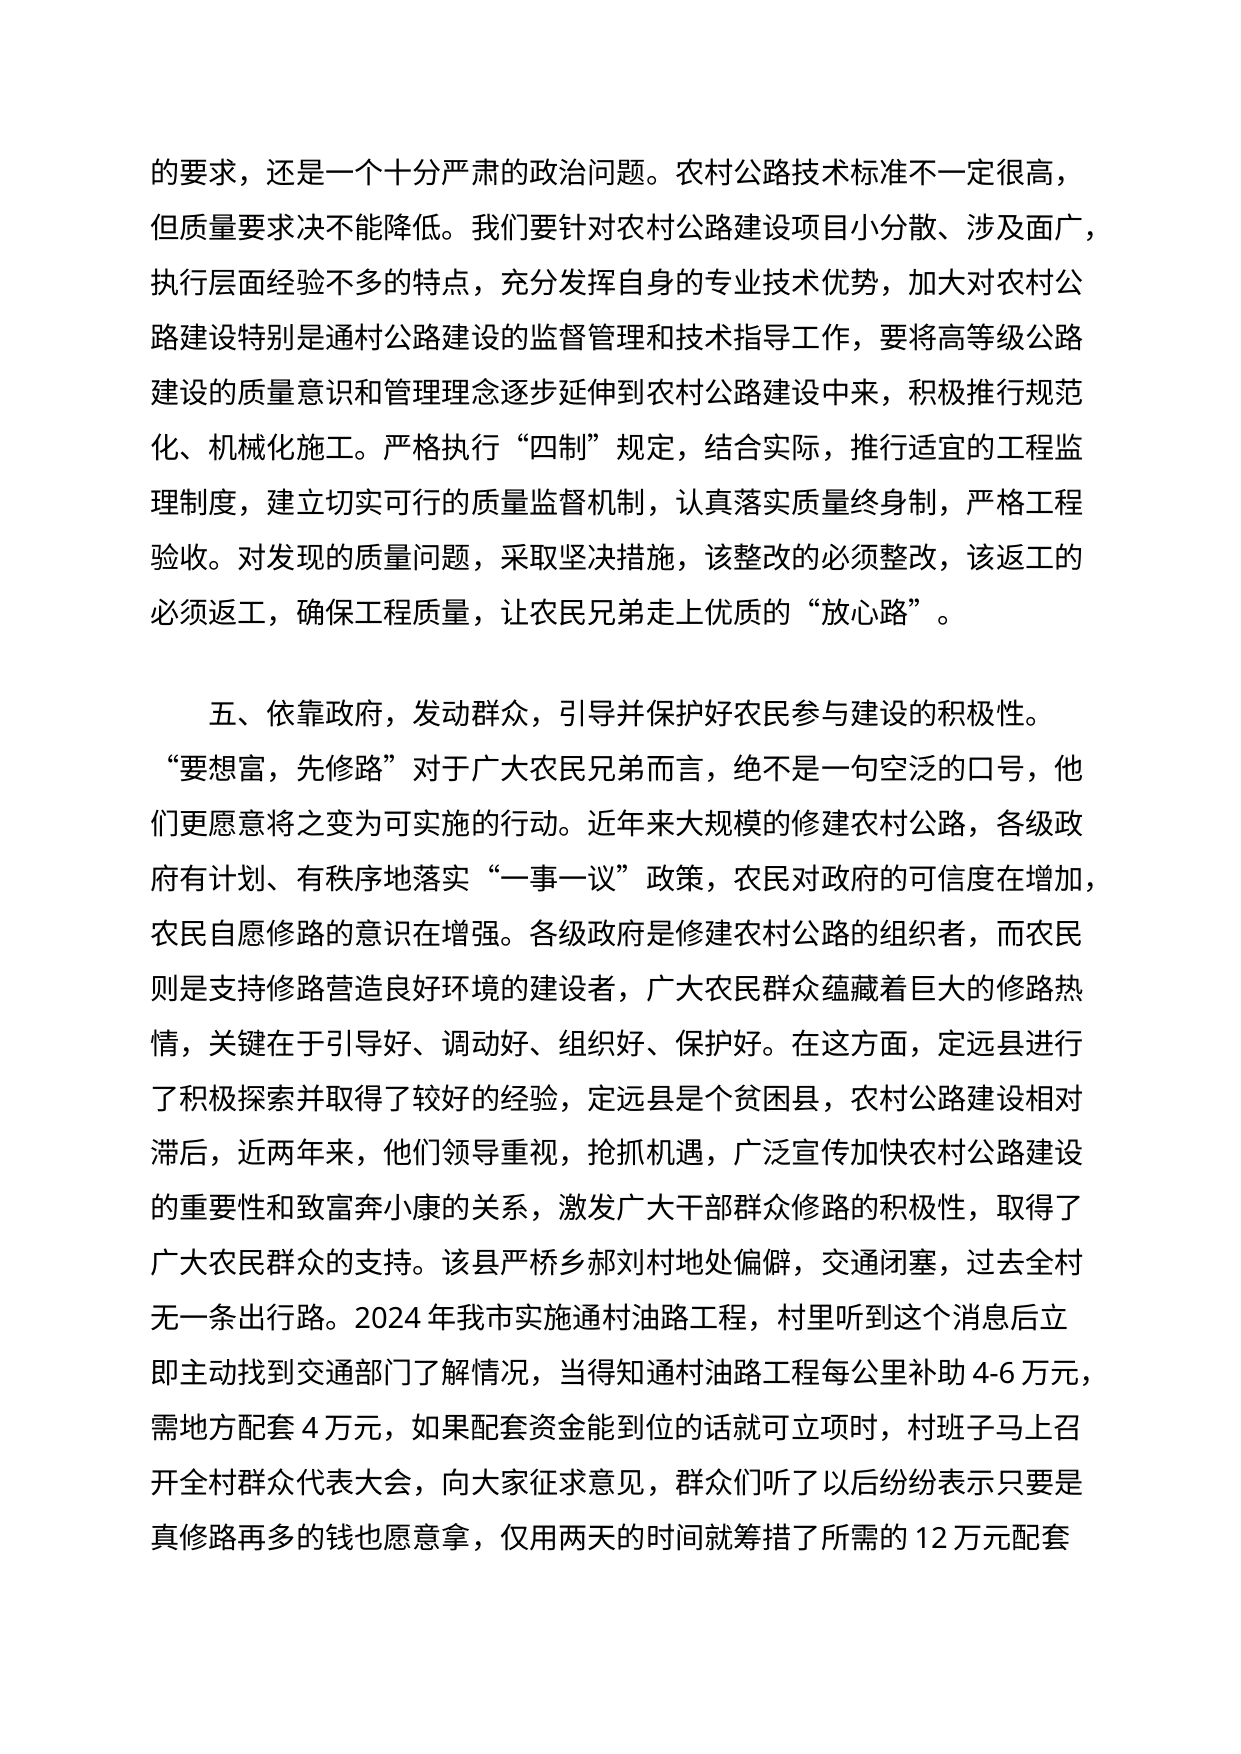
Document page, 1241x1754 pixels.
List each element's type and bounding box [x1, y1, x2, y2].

text [150, 691, 1090, 1557]
text [150, 150, 1090, 631]
